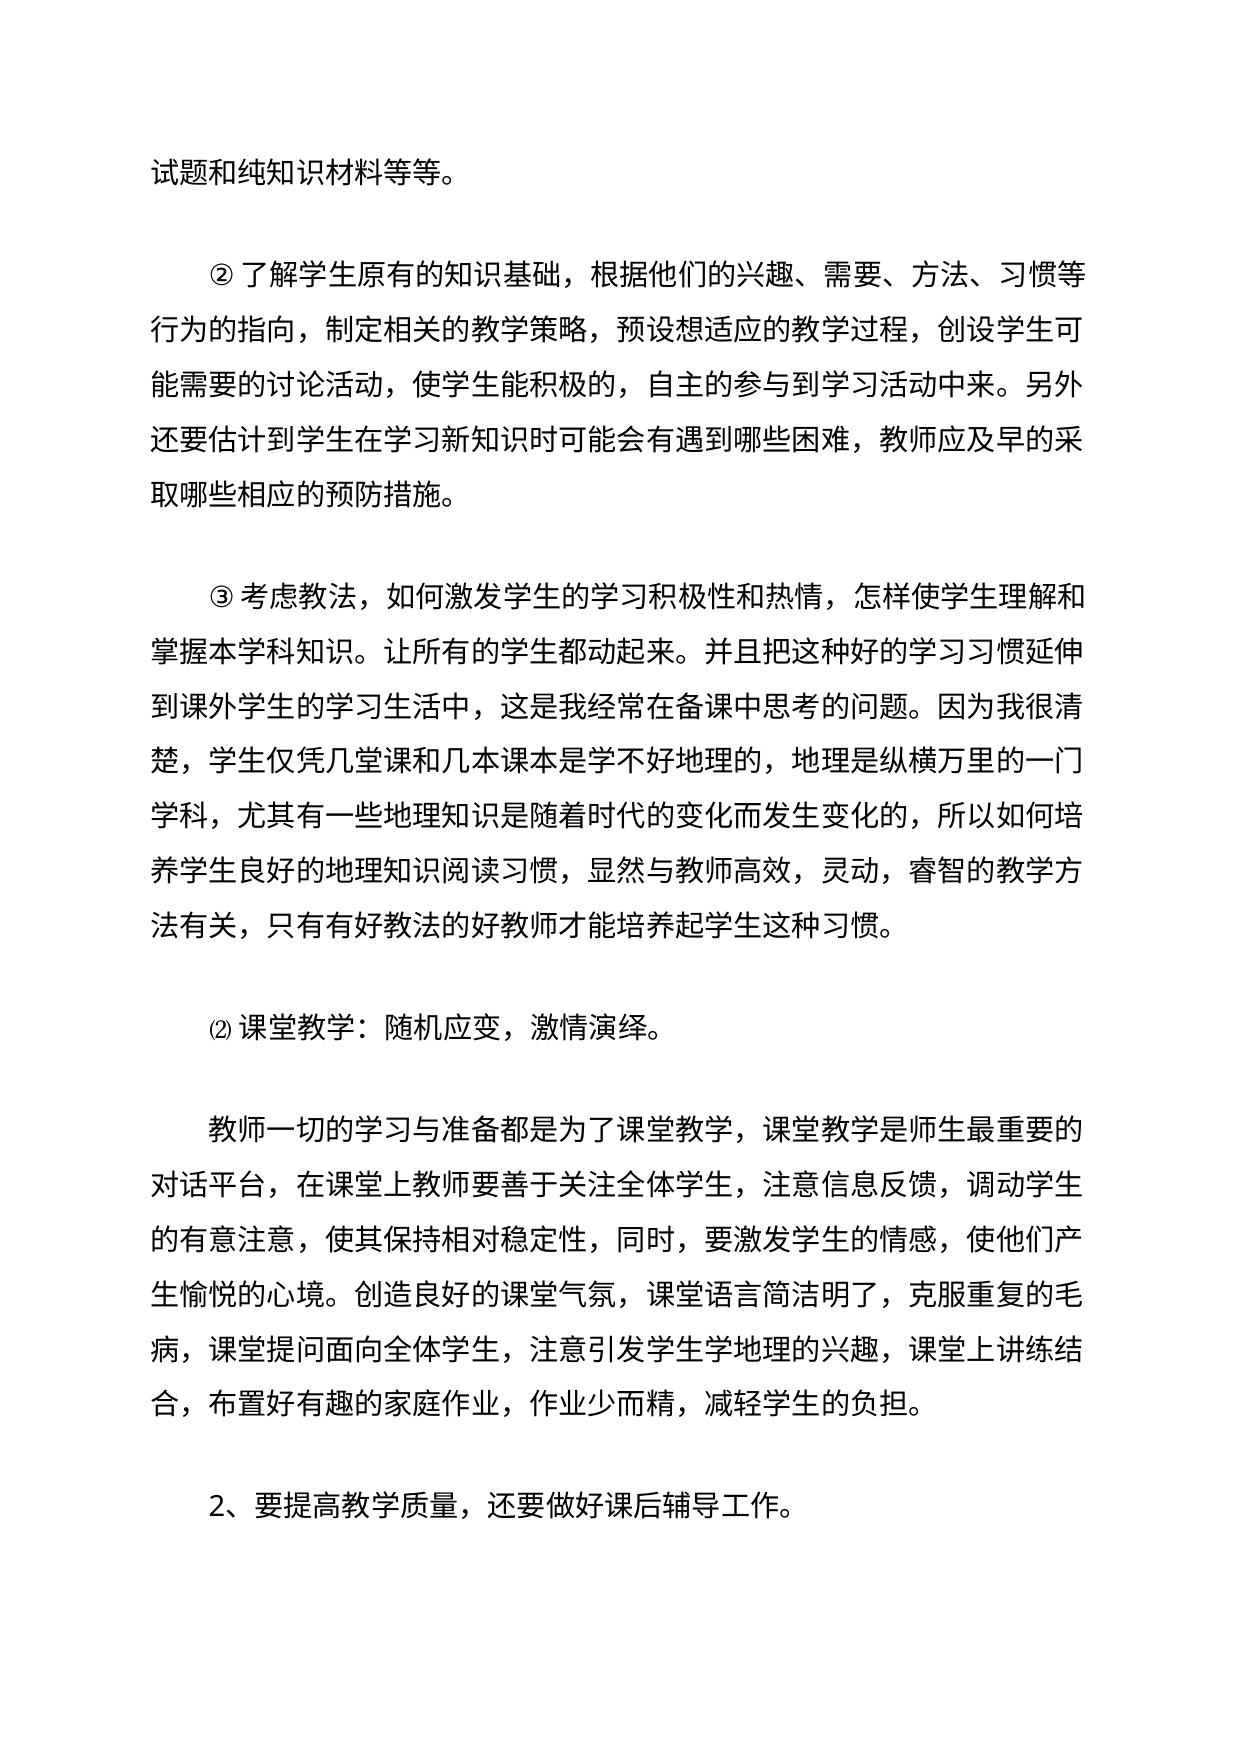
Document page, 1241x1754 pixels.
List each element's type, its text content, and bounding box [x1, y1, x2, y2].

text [150, 150, 1090, 192]
text 2、要提高教学质量，还要做好课后辅导工作。 [150, 1483, 1090, 1525]
text ⑵课堂教学：随机应变，激情演绎。 [150, 1004, 1090, 1047]
text ③考虑教法，如何激发学生的学习积极性和热情，怎样使学生理解和掌握本学科知识。让所有的学生都动起来。并且把这种好的学习习惯延伸到课外学生的学习生活中，这是我经常在备课中思考的问题。因为我很清楚，学生仅凭几堂课和几本课本是学不好地理的，地理是纵横万里的一门学科，尤其有一些地理知识是随着时代的变化而发生变化的，所以如何培养学生良好的地理知识阅读习惯，显然与教师高效，灵动，睿智的教学方法有关，只有有好教法的好教师才能培养起学生这种习惯。 [150, 573, 1090, 945]
text 教师一切的学习与准备都是为了课堂教学，课堂教学是师生最重要的对话平台，在课堂上教师要善于关注全体学生，注意信息反馈，调动学生的有意注意，使其保持相对稳定性，同时，要激发学生的情感，使他们产生愉悦的心境。创造良好的课堂气氛，课堂语言简洁明了，克服重复的毛病，课堂提问面向全体学生，注意引发学生学地理的兴趣，课堂上讲练结合，布置好有趣的家庭作业，作业少而精，减轻学生的负担。 [150, 1106, 1090, 1423]
text ②了解学生原有的知识基础，根据他们的兴趣、需要、方法、习惯等行为的指向，制定相关的教学策略，预设想适应的教学过程，创设学生可能需要的讨论活动，使学生能积极的，自主的参与到学习活动中来。另外还要估计到学生在学习新知识时可能会有遇到哪些困难，教师应及早的采取哪些相应的预防措施。 [150, 252, 1090, 514]
